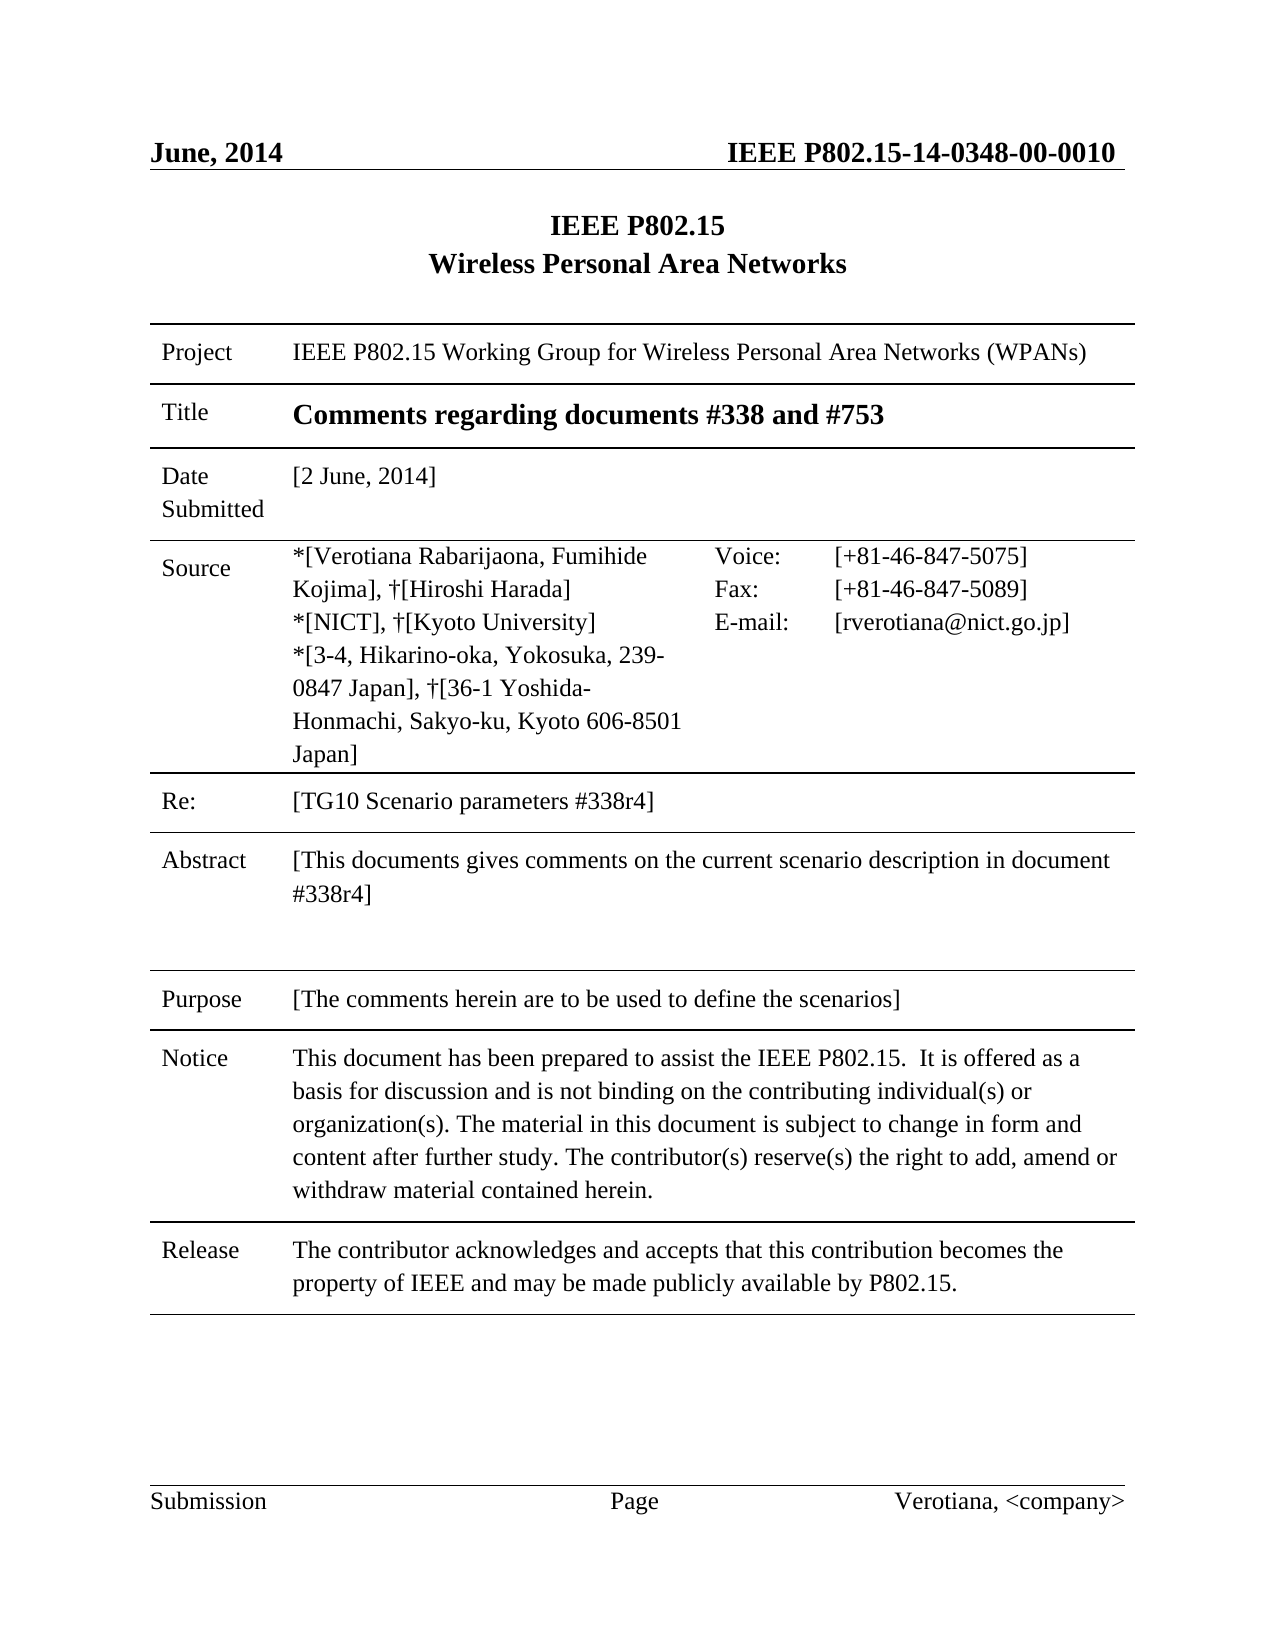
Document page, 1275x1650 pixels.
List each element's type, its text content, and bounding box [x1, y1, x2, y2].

table_cell [TG10 Scenario parameters #338r4] [281, 774, 1134, 832]
table_cell The contributor acknowledges and accepts that this contribution becomes the property of IEEE and may be made publicly available by P802.15. [281, 1223, 1134, 1313]
table_cell Source [150, 541, 281, 772]
table_cell [2 June, 2014] [281, 449, 1134, 540]
table_cell *[Verotiana Rabarijaona, Fumihide Kojima], †[Hiroshi Harada] *[NICT], †[Kyoto University] *[3-4, Hikarino-oka, Yokosuka, 239-0847 Japan], †[36-1 Yoshida-Honmachi, Sakyo-ku, Kyoto 606-8501 Japan] [281, 541, 703, 772]
table_cell This document has been prepared to assist the IEEE P802.15. It is offered as a basis for discussion and is not binding on the contributing individual(s) or organization(s). The material in this document is subject to change in form and content after further study. The contributor(s) reserve(s) the right to add, amend or withdraw material contained herein. [281, 1031, 1134, 1221]
table_cell [The comments herein are to be used to define the scenarios] [281, 971, 1134, 1029]
table_cell Comments regarding documents #338 and #753 [281, 385, 1134, 447]
table_cell Purpose [150, 971, 281, 1029]
table_cell Title [150, 385, 281, 447]
text IEEE P802.15 [150, 208, 1125, 241]
table_header Project [150, 325, 281, 383]
table_cell Voice: [+81-46-847-5075] Fax: [+81-46-847-5089] E-mail: [rverotiana@nict.go.jp] [703, 541, 1134, 772]
table_cell Re: [150, 774, 281, 832]
table_cell Notice [150, 1031, 281, 1221]
table_cell Release [150, 1223, 281, 1313]
text Wireless Personal Area Networks [150, 246, 1125, 280]
table_cell [This documents gives comments on the current scenario description in document #338r4] [281, 833, 1134, 970]
table_cell Abstract [150, 833, 281, 970]
table_header IEEE P802.15 Working Group for Wireless Personal Area Networks (WPANs) [281, 325, 1134, 383]
table_cell Date Submitted [150, 449, 281, 540]
